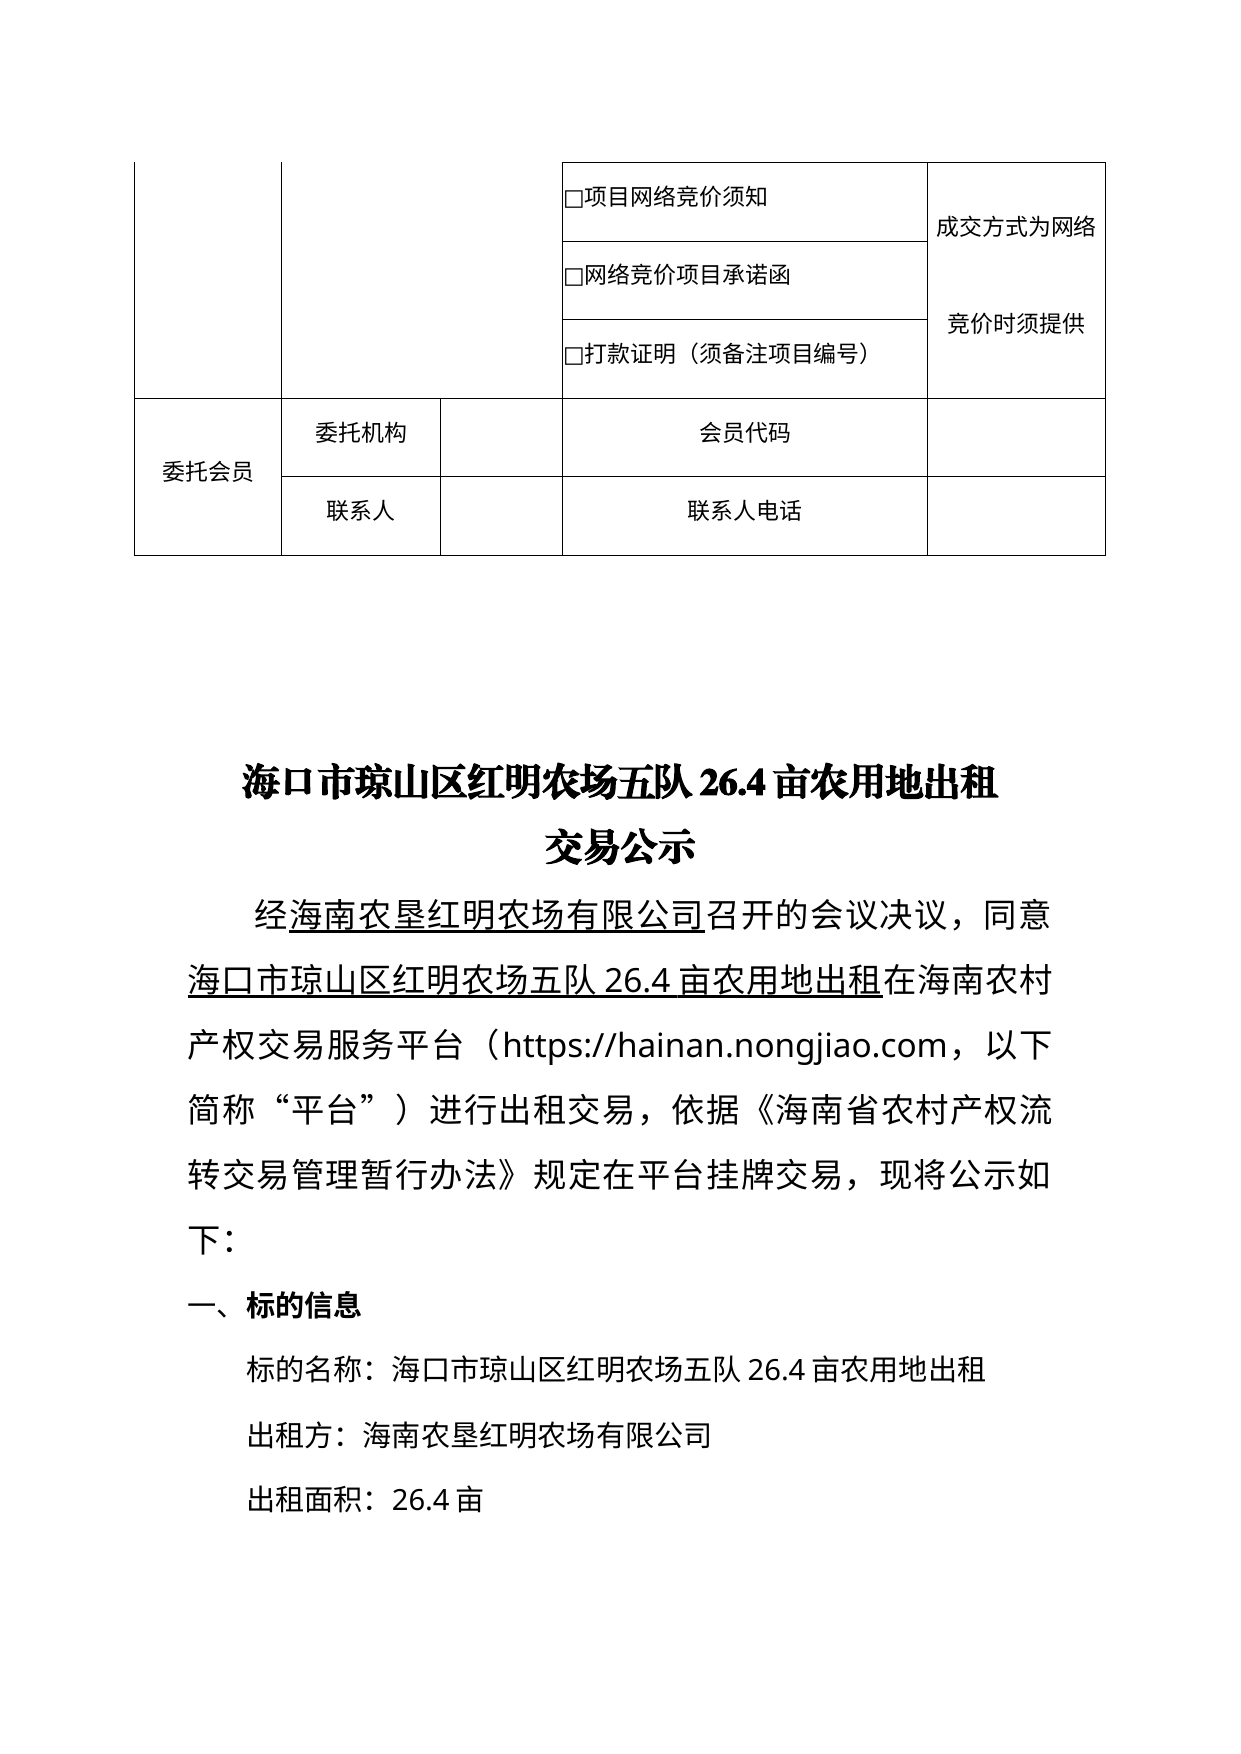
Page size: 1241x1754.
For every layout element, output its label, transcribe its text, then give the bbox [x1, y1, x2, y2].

table_cell 联系人 [282, 477, 440, 555]
text 交易公示 [187, 816, 1053, 881]
table_cell 联系人电话 [563, 477, 927, 555]
table_cell 成交方式为网络竞价时须提供 [928, 163, 1105, 398]
text 经海南农垦红明农场有限公司召开的会议决议，同意海口市琼山区红明农场五队26.4亩农用地出租在海南农村产权交易服务平台（https://hainan.nongjiao.com，以下简称“平台”）进行出租交易，依据《海南省农村产权流转交易管理暂行办法》规定在平台挂牌交易，现将公示如下： [187, 881, 1053, 1271]
text 海口市琼山区红明农场五队26.4亩农用地出租 [187, 751, 1053, 816]
table_cell □项目网络竞价须知 [563, 163, 927, 241]
table_cell [928, 399, 1105, 476]
table_cell 会员代码 [563, 399, 927, 476]
table_cell 委托机构 [282, 399, 440, 476]
table_cell [441, 477, 562, 555]
list 标的名称：海口市琼山区红明农场五队26.4亩农用地出租 [187, 1336, 1053, 1401]
table_cell □打款证明（须备注项目编号） [563, 320, 927, 398]
table_cell [441, 399, 562, 476]
table_cell 委托会员 [135, 399, 281, 555]
list 出租方：海南农垦红明农场有限公司 [187, 1401, 1053, 1466]
table_cell □网络竞价项目承诺函 [563, 242, 927, 319]
list 出租面积：26.4亩 [187, 1466, 1053, 1531]
list 标的信息 [187, 1271, 1053, 1336]
table_cell [928, 477, 1105, 555]
